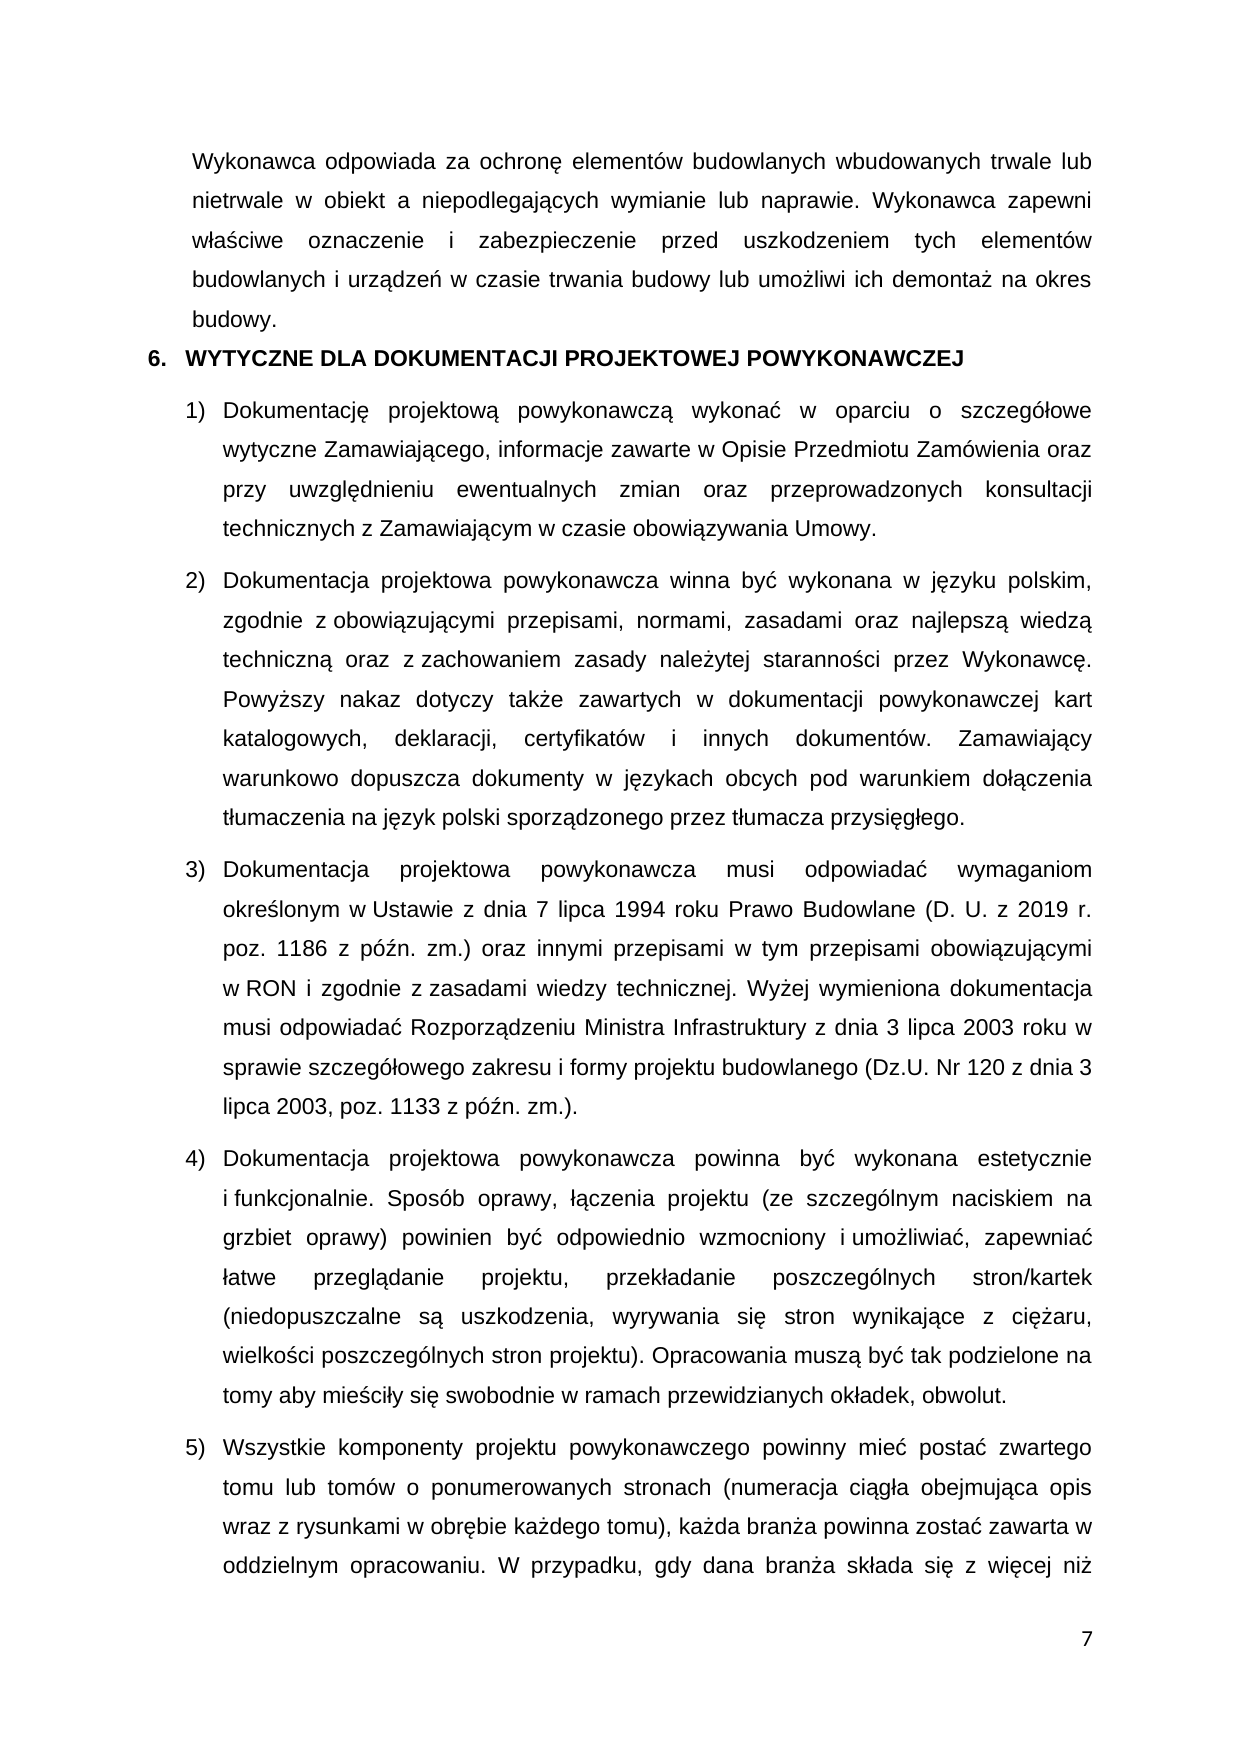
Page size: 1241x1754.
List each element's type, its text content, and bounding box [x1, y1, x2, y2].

list Dokumentacja projektowa powykonawcza powinna być wykonana estetycznie i funkcjonalnie. Sposób oprawy, łączenia projektu (ze szczególnym naciskiem na grzbiet oprawy) powinien być odpowiednio wzmocniony i umożliwiać, zapewniać łatwe przeglądanie projektu, przekładanie poszczególnych stron/kartek (niedopuszczalne są uszkodzenia, wyrywania się stron wynikające z ciężaru, wielkości poszczególnych stron projektu). Opracowania muszą być tak podzielone na tomy aby mieściły się swobodnie w ramach przewidzianych okładek, obwolut. [185, 1145, 1093, 1408]
text Wykonawca odpowiada za ochronę elementów budowlanych wbudowanych trwale lub nietrwale w obiekt a niepodlegających wymianie lub naprawie. Wykonawca zapewni właściwe oznaczenie i zabezpieczenie przed uszkodzeniem tych elementów budowlanych i urządzeń w czasie trwania budowy lub umożliwi ich demontaż na okres budowy. [192, 148, 1093, 332]
list Dokumentacja projektowa powykonawcza winna być wykonana w języku polskim, zgodnie z obowiązującymi przepisami, normami, zasadami oraz najlepszą wiedzą techniczną oraz z zachowaniem zasady należytej staranności przez Wykonawcę. Powyższy nakaz dotyczy także zawartych w dokumentacji powykonawczej kart katalogowych, deklaracji, certyfikatów i innych dokumentów. Zamawiający warunkowo dopuszcza dokumenty w językach obcych pod warunkiem dołączenia tłumaczenia na język polski sporządzonego przez tłumacza przysięgłego. [185, 567, 1093, 831]
list Dokumentacja projektowa powykonawcza musi odpowiadać wymaganiom określonym w Ustawie z dnia 7 lipca 1994 roku Prawo Budowlane (D. U. z 2019 r. poz. 1186 z późn. zm.) oraz innymi przepisami w tym przepisami obowiązującymi w RON i zgodnie z zasadami wiedzy technicznej. Wyżej wymieniona dokumentacja musi odpowiadać Rozporządzeniu Ministra Infrastruktury z dnia 3 lipca 2003 roku w sprawie szczegółowego zakresu i formy projektu budowlanego (Dz.U. Nr 120 z dnia 3 lipca 2003, poz. 1133 z późn. zm.). [185, 856, 1093, 1119]
list WYTYCZNE DLA DOKUMENTACJI PROJEKTOWEJ POWYKONAWCZEJ [148, 345, 1093, 371]
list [185, 1434, 1093, 1579]
list Dokumentację projektową powykonawczą wykonać w oparciu o szczegółowe wytyczne Zamawiającego, informacje zawarte w Opisie Przedmiotu Zamówienia oraz przy uwzględnieniu ewentualnych zmian oraz przeprowadzonych konsultacji technicznych z Zamawiającym w czasie obowiązywania Umowy. [185, 397, 1093, 542]
